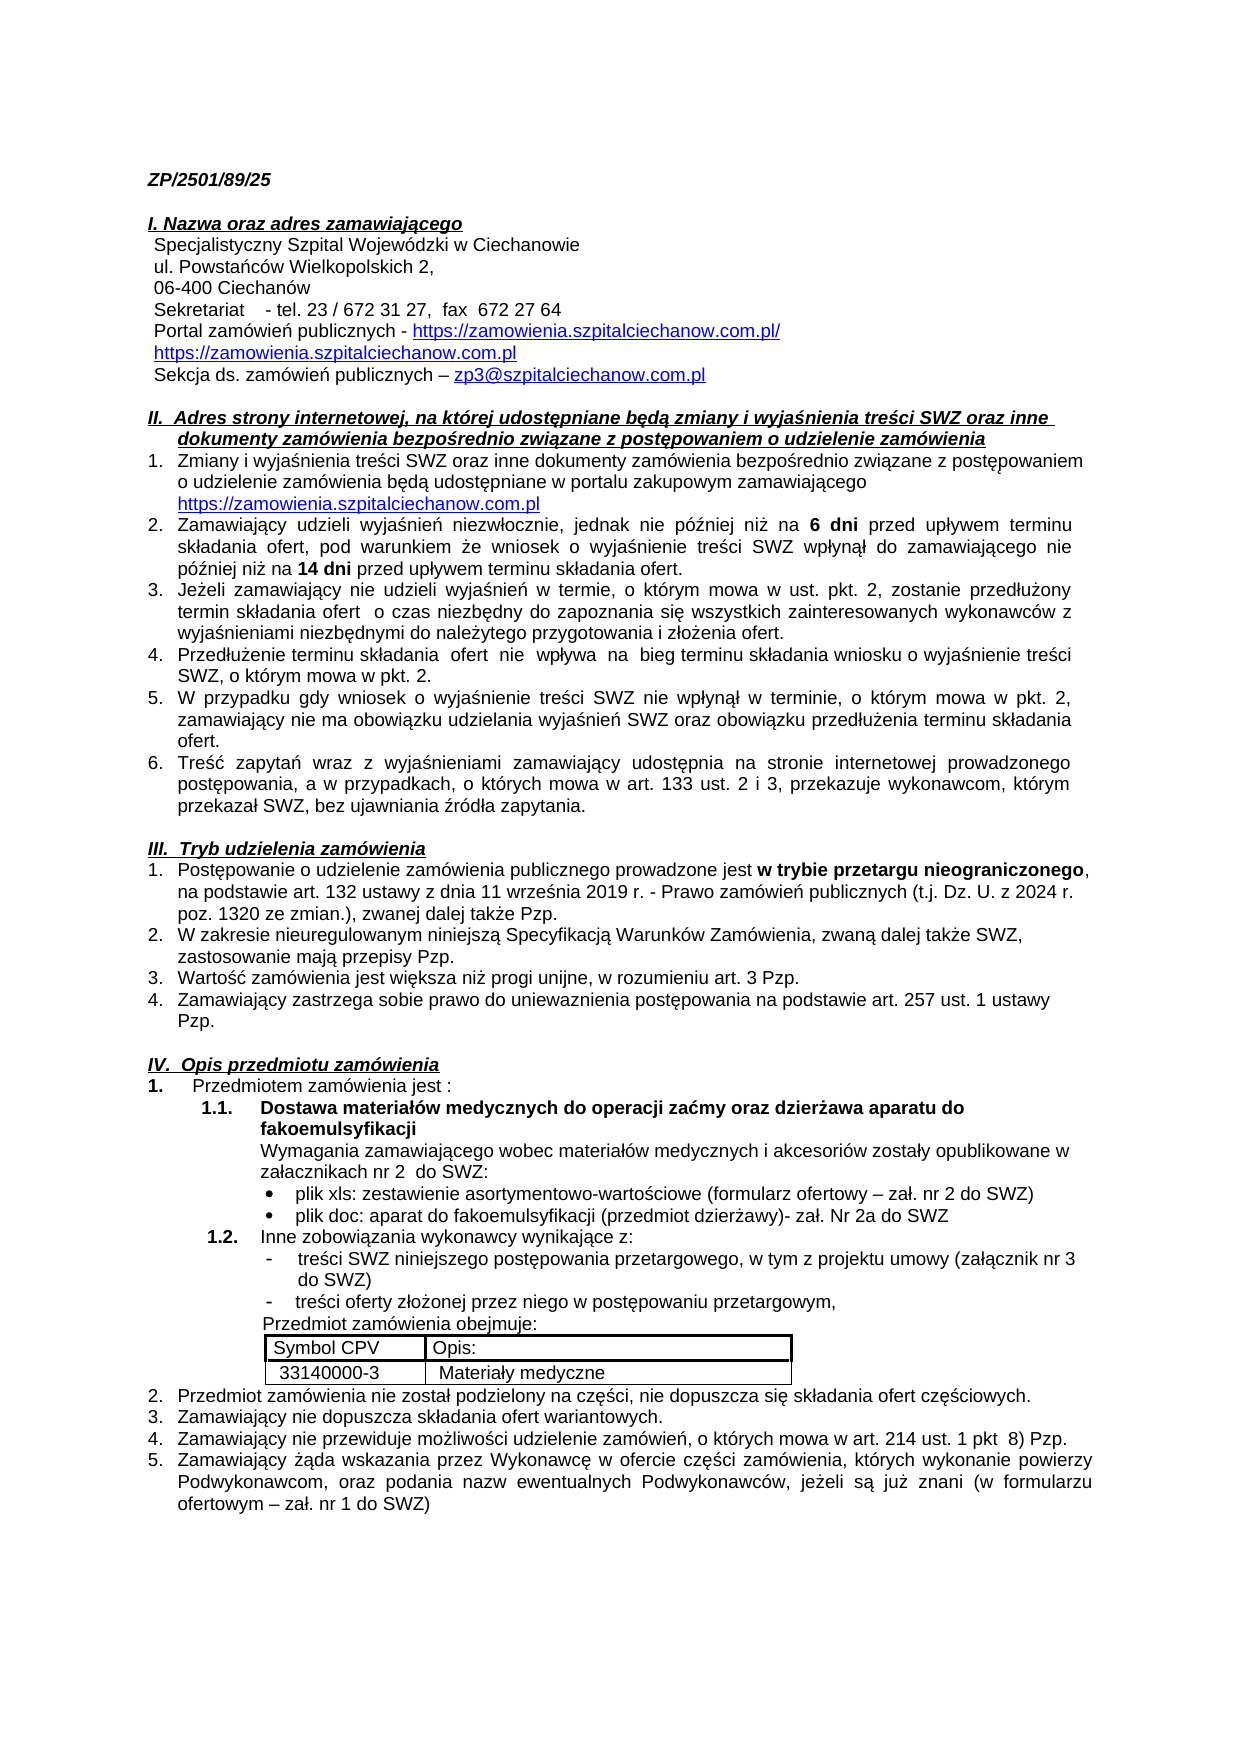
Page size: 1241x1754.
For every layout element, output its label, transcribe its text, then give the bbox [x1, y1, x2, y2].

list W przypadku gdy wniosek o wyjaśnienie treści SWZ nie wpłynął w terminie, o którym mowa w pkt. 2, zamawiający nie ma obowiązku udzielania wyjaśnień SWZ oraz obowiązku przedłużenia terminu składania ofert. [148, 687, 1072, 751]
list plik doc: aparat do fakoemulsyfikacji (przedmiot dzierżawy)- zał. Nr 2a do SWZ [260, 1204, 1106, 1226]
list Treść zapytań wraz z wyjaśnieniami zamawiający udostępnia na stronie internetowej prowadzonego postępowania, a w przypadkach, o których mowa w art. 133 ust. 2 i 3, przekazuje wykonawcom, którym przekazał SWZ, bez ujawniania źródła zapytania. [148, 751, 1071, 816]
text Sekretariat - tel. 23 / 672 31 27, fax 672 27 64 [154, 299, 1087, 320]
text 06-400 Ciechanów [154, 277, 1087, 299]
table_cell 33140000-3 [266, 1359, 425, 1383]
list W zakresie nieuregulowanym niniejszą Specyfikacją Warunków Zamówienia, zwaną dalej także SWZ, zastosowanie mają przepisy Pzp. [148, 924, 1092, 967]
list Zamawiający udzieli wyjaśnień niezwłocznie, jednak nie później niż na 6 dni przed upływem terminu składania ofert, pod warunkiem że wniosek o wyjaśnienie treści SWZ wpłynął do zamawiającego nie później niż na 14 dni przed upływem terminu składania ofert. [148, 514, 1072, 579]
list Jeżeli zamawiający nie udzieli wyjaśnień w termie, o którym mowa w ust. pkt. 2, zostanie przedłużony termin składania ofert o czas niezbędny do zapoznania się wszystkich zainteresowanych wykonawców z wyjaśnieniami niezbędnymi do należytego przygotowania i złożenia ofert. [148, 579, 1072, 644]
list Przedłużenie terminu składania ofert nie wpływa na bieg terminu składania wniosku o wyjaśnienie treści SWZ, o którym mowa w pkt. 2. [148, 644, 1072, 687]
text Specjalistyczny Szpital Wojewódzki w Ciechanowie [154, 234, 1087, 256]
subtitle III. Tryb udzielenia zamówienia [148, 838, 1087, 859]
list plik xls: zestawienie asortymentowo-wartościowe (formularz ofertowy – zał. nr 2 do SWZ) [260, 1183, 1106, 1204]
text Portal zamówień publicznych - https://zamowienia.szpitalciechanow.com.pl/ https://zamowienia.szpitalciechanow.com.pl [154, 320, 1087, 363]
list Zmiany i wyjaśnienia treści SWZ oraz inne dokumenty zamówienia bezpośrednio związane z postęp̨owaniem o udzielenie zamówienia będą udostępniane w portalu zakupowym zamawiającego https://zamowienia.szpitalciechanow.com.pl [148, 449, 1087, 514]
list treści SWZ niniejszego postępowania przetargowego, w tym z projektu umowy (załącznik nr 3 do SWZ) [266, 1248, 1087, 1291]
text Wymagania zamawiającego wobec materiałów medycznych i akcesoriów zostały opublikowane w załacznikach nr 2 do SWZ: [260, 1139, 1106, 1183]
subtitle ZP/2501/89/25 [148, 169, 1087, 191]
text IV. Opis przedmiotu zamówienia [148, 1053, 1092, 1075]
list Przedmiot zamówienia nie został podzielony na części, nie dopuszcza się składania ofert częściowych. [148, 1384, 1092, 1406]
table_cell Materiały medyczne [426, 1359, 791, 1383]
list Zamawiający żąda wskazania przez Wykonawcę w ofercie części zamówienia, których wykonanie powierzy Podwykonawcom, oraz podania nazw ewentualnych Podwykonawców, jeżeli są już znani (w formularzu ofertowym – zał. nr 1 do SWZ) [148, 1449, 1092, 1514]
subtitle I. Nazwa oraz adres zamawiającego [148, 212, 1087, 234]
list Dostawa materiałów medycznych do operacji zaćmy oraz dzierżawa aparatu do fakoemulsyfikacji [201, 1096, 1106, 1139]
subtitle II. Adres strony internetowej, na której udostępniane będą zmiany i wyjaśnienia treści SWZ oraz inne dokumenty zamówienia bezpośrednio związane z postępowaniem o udzielenie zamówienia [148, 406, 1087, 449]
text Sekcja ds. zamówień publicznych – zp3@szpitalciechanow.com.pl [154, 363, 1087, 385]
table_header Symbol CPV [267, 1337, 424, 1359]
text Przedmiot zamówienia obejmuje: [185, 1312, 1087, 1334]
list treści oferty złożonej przez niego w postępowaniu przetargowym, [185, 1291, 1087, 1312]
list Wartość zamówienia jest większa niż progi unijne, w rozumieniu art. 3 Pzp. [148, 967, 1092, 989]
list Przedmiotem zamówienia jest : [148, 1075, 1087, 1096]
list Zamawiający zastrzega sobie prawo do uniewaznienia postępowania na podstawie art. 257 ust. 1 ustawy Pzp. [148, 989, 1092, 1032]
list Zamawiający nie dopuszcza składania ofert wariantowych. [148, 1406, 1092, 1428]
list Zamawiający nie przewiduje możliwości udzielenie zamówień, o których mowa w art. 214 ust. 1 pkt 8) Pzp. [148, 1428, 1087, 1449]
list Postępowanie o udzielenie zamówienia publicznego prowadzone jest w trybie przetargu nieograniczonego, na podstawie art. 132 ustawy z dnia 11 września 2019 r. - Prawo zamówień publicznych (t.j. Dz. U. z 2024 r. poz. 1320 ze zmian.), zwanej dalej także Pzp. [148, 859, 1092, 924]
text ul. Powstańców Wielkopolskich 2, [154, 256, 1087, 277]
list Inne zobowiązania wykonawcy wynikające z: [207, 1226, 1087, 1248]
table_header Opis: [427, 1337, 790, 1359]
